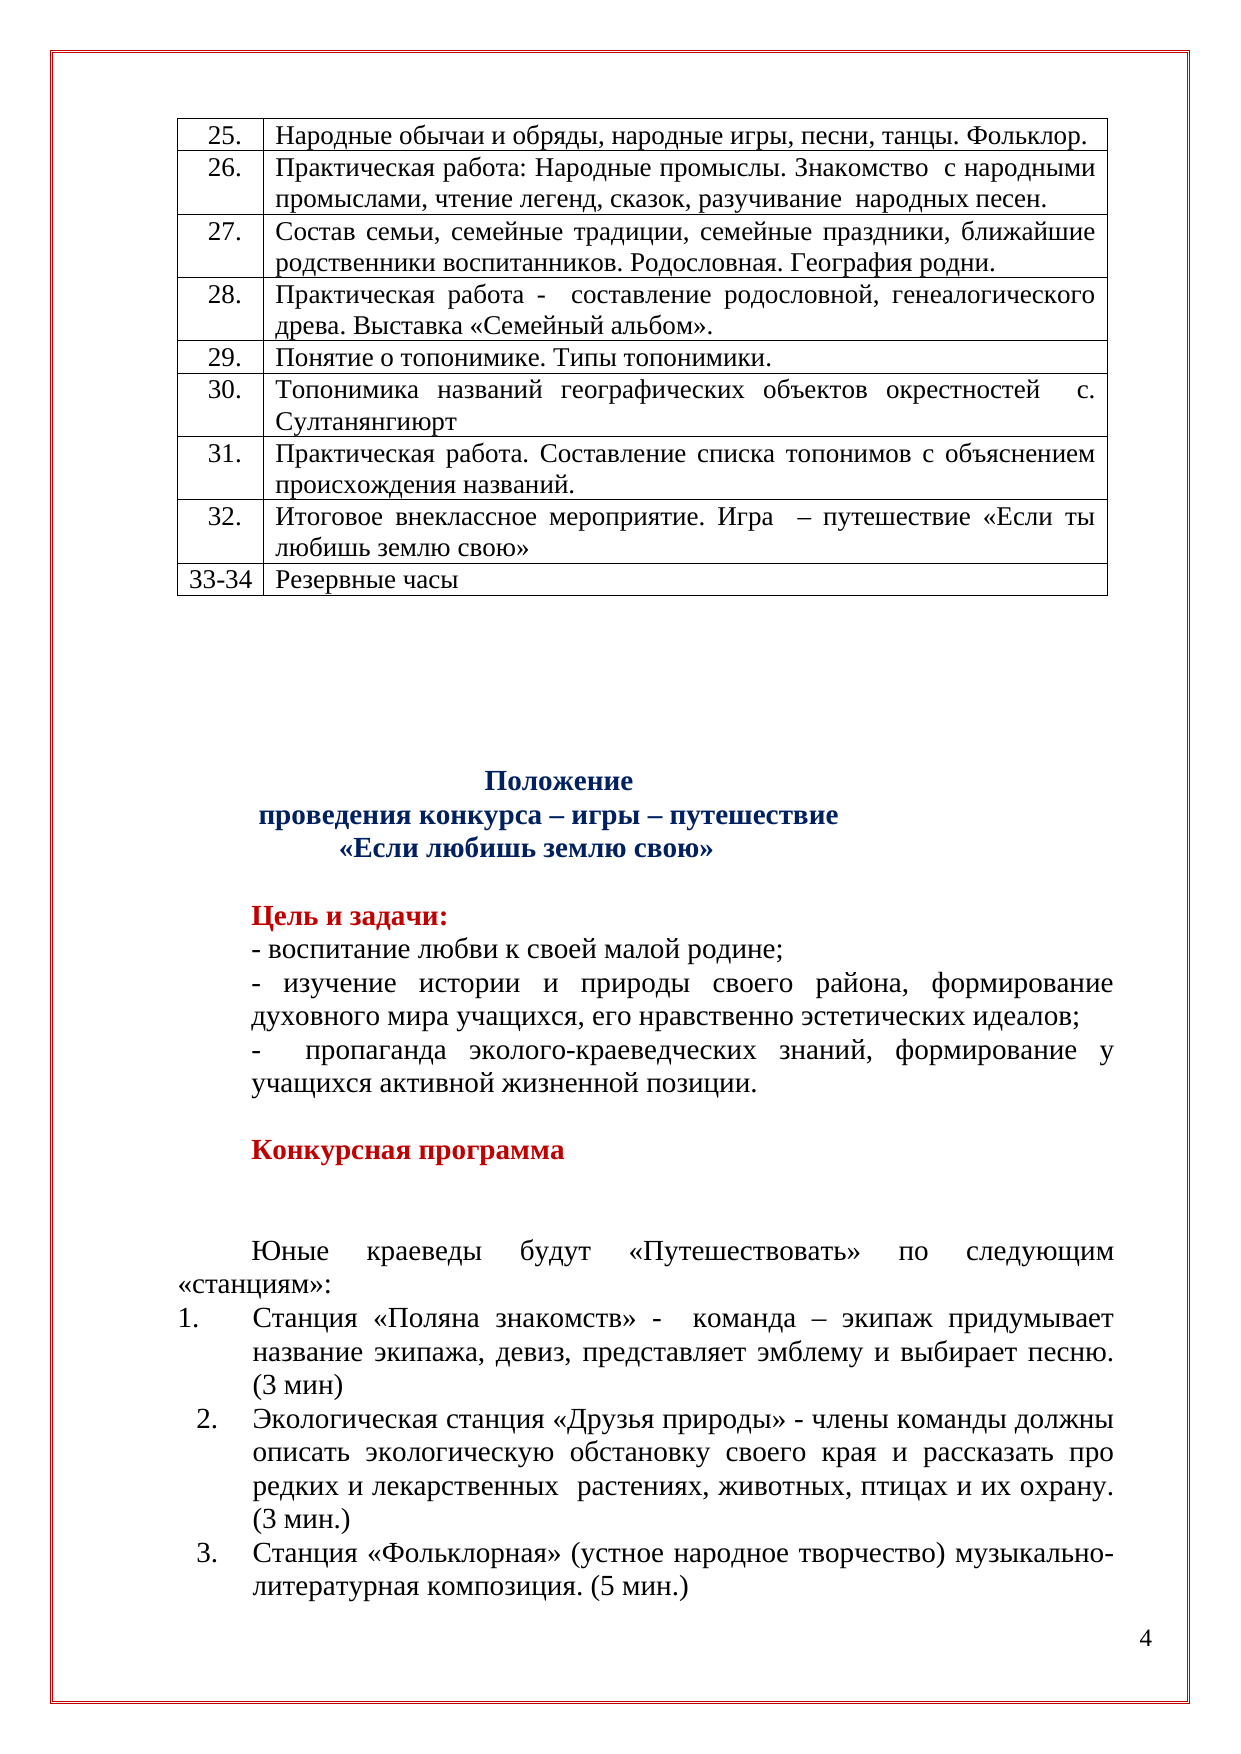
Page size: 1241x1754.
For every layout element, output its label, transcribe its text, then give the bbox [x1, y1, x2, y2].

table_cell Понятие о топонимике. Типы топонимики. [264, 341, 1107, 372]
table_cell Итоговое внеклассное мероприятие. Игра – путешествие «Если ты любишь землю свою» [264, 500, 1107, 562]
text «Если любишь землю свою» [177, 831, 1115, 864]
table_cell Практическая работа. Составление списка топонимов с объяснением происхождения названий. [264, 437, 1107, 499]
text Конкурсная программа [251, 1132, 1115, 1166]
text Положение [177, 763, 1115, 797]
table_cell [178, 500, 263, 562]
table_cell Состав семьи, семейные традиции, семейные праздники, ближайшие родственники воспитанников. Родословная. География родни. [264, 215, 1107, 277]
table_cell [178, 151, 263, 214]
table_cell Топонимика названий географических объектов окрестностей с. Султанянгиюрт [264, 374, 1107, 436]
list Экологическая станция «Друзья природы» - члены команды должны описать экологическую обстановку своего края и рассказать про редких и лекарственных растениях, животных, птицах и их охрану. (3 мин.) [196, 1401, 1115, 1535]
list Станция «Фольклорная» (устное народное творчество) музыкально-литературная композиция. (5 мин.) [196, 1535, 1115, 1602]
text - пропаганда эколого-краеведческих знаний, формирование у учащихся активной жизненной позиции. [251, 1032, 1115, 1099]
table_cell Народные обычаи и обряды, народные игры, песни, танцы. Фольклор. [264, 119, 1107, 150]
table_cell [178, 374, 263, 436]
list Станция «Поляна знакомств» - команда – экипаж придумывает название экипажа, девиз, представляет эмблему и выбирает песню. (3 мин) [177, 1300, 1115, 1401]
text Юные краеведы будут «Путешествовать» по следующим «станциям»: [177, 1233, 1115, 1300]
table_cell [178, 437, 263, 499]
text проведения конкурса – игры – путешествие [177, 797, 1115, 831]
text - изучение истории и природы своего района, формирование духовного мира учащихся, его нравственно эстетических идеалов; [251, 965, 1115, 1032]
table_cell Практическая работа - составление родословной, генеалогического древа. Выставка «Семейный альбом». [264, 278, 1107, 340]
table_cell Резервные часы [264, 564, 1107, 595]
table_cell [178, 278, 263, 340]
table_cell [178, 215, 263, 277]
table_cell Практическая работа: Народные промыслы. Знакомство с народными промыслами, чтение легенд, сказок, разучивание народных песен. [264, 151, 1107, 214]
table_cell [178, 119, 263, 150]
table_cell 33-34 [178, 564, 263, 595]
text Цель и задачи: [177, 898, 1115, 931]
table_cell [178, 341, 263, 372]
text - воспитание любви к своей малой родине; [177, 931, 1115, 965]
